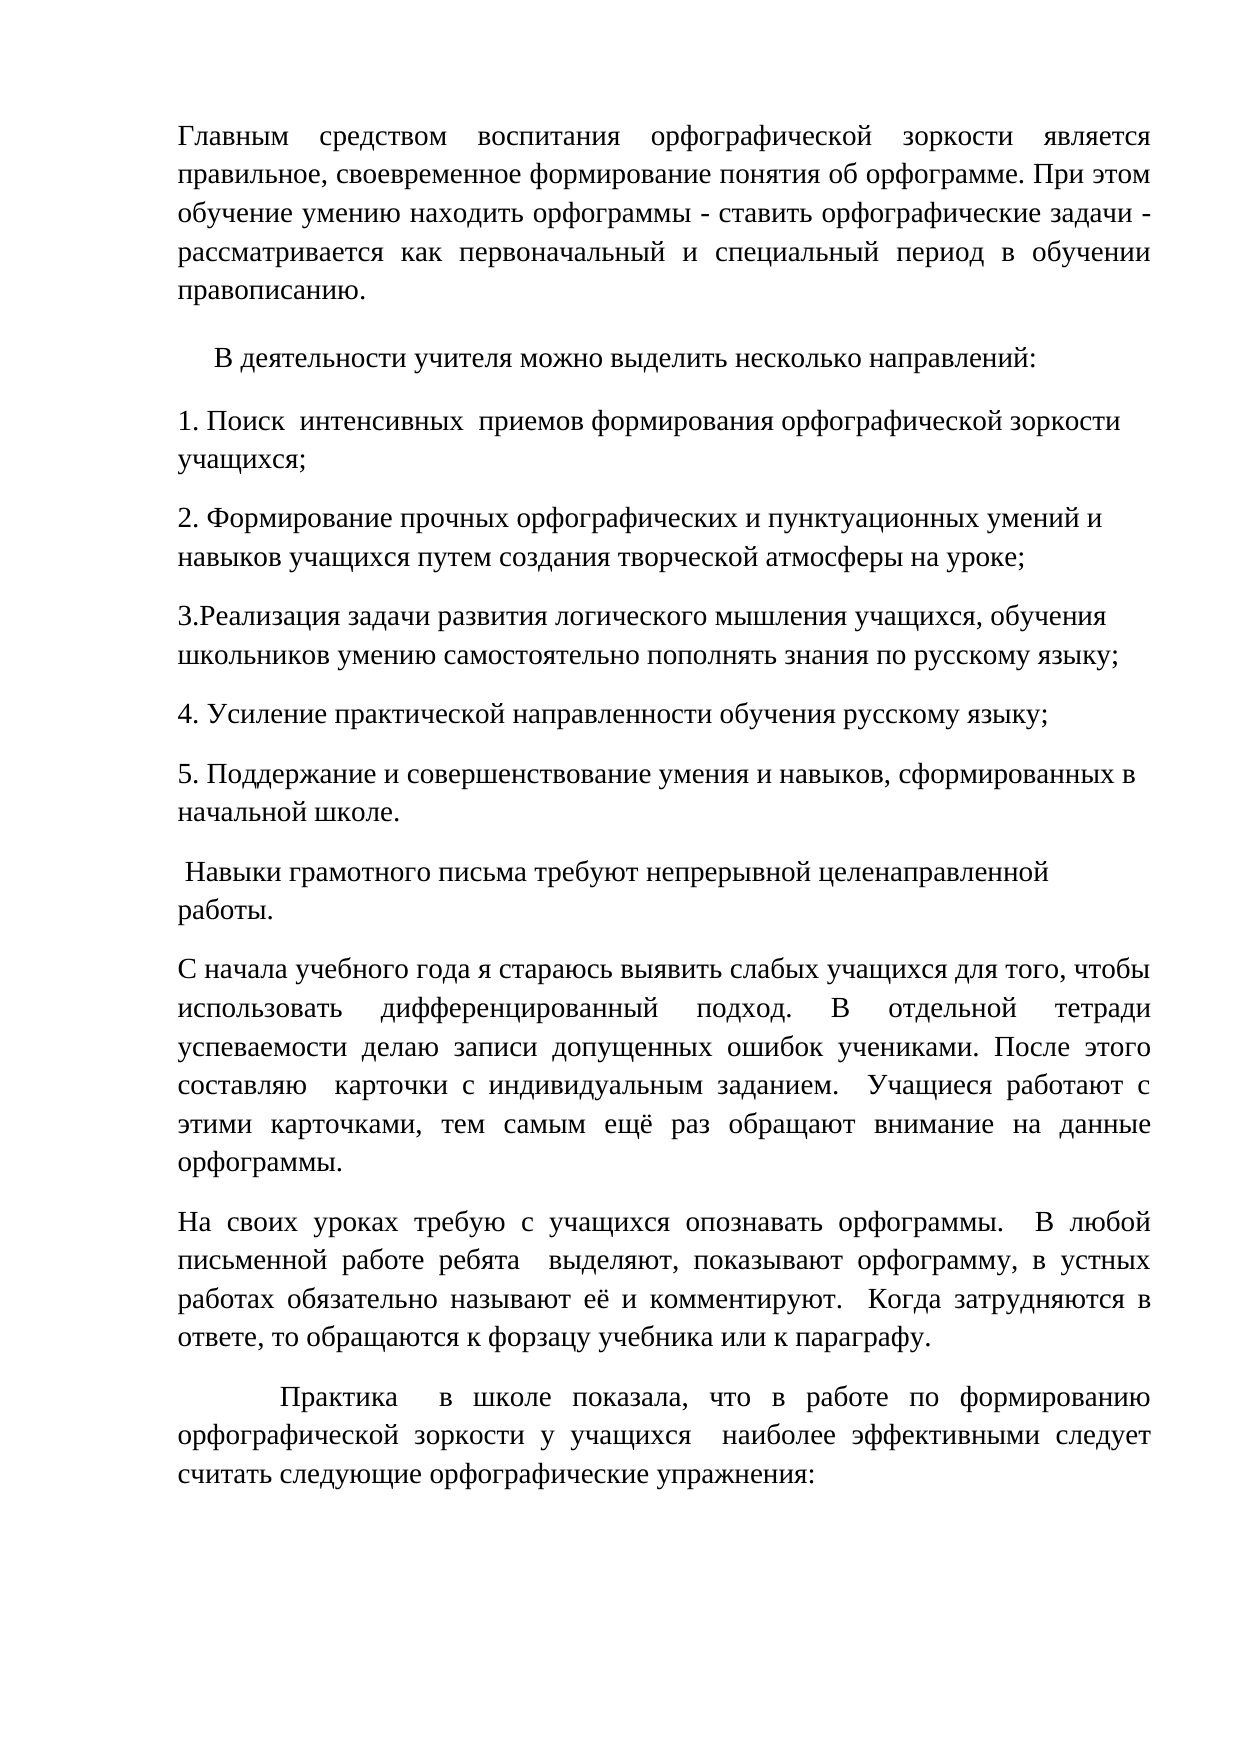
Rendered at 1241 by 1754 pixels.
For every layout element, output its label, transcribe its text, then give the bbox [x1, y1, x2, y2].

text Навыки грамотного письма требуют непрерывной целенаправленной работы. [177, 854, 1152, 926]
text С начала учебного года я стараюсь выявить слабых учащихся для того, чтобы использовать дифференцированный подход. В отдельной тетради успеваемости делаю записи допущенных ошибок учениками. После этого составляю карточки с индивидуальным заданием. Учащиеся работают с этими карточками, тем самым ещё раз обращают внимание на данные орфограммы. [177, 952, 1152, 1178]
text На своих уроках требую с учащихся опознавать орфограммы. В любой письменной работе ребята выделяют, показывают орфограмму, в устных работах обязательно называют её и комментируют. Когда затрудняются в ответе, то обращаются к форзацу учебника или к параграфу. [177, 1204, 1152, 1353]
text 2. Формирование прочных орфографических и пунктуационных умений и навыков учащихся путем создания творческой атмосферы на уроке; [177, 501, 1152, 573]
text Практика в школе показала, что в работе по формированию орфографической зоркости у учащихся наиболее эффективными следует считать следующие орфографические упражнения: [177, 1379, 1152, 1489]
text 4. Усиление практической направленности обучения русскому языку; [177, 696, 1152, 730]
text 1. Поиск интенсивных приемов формирования орфографической зоркости учащихся; [177, 403, 1152, 475]
text 5. Поддержание и совершенствование умения и навыков, сформированных в начальной школе. [177, 756, 1152, 828]
text Главным средством воспитания орфографической зоркости является правильное, своевременное формирование понятия об орфограмме. При этом обучение умению находить орфограммы - ставить орфографические задачи - рассматривается как первоначальный и специальный период в обучении правописанию. [177, 118, 1152, 306]
text 3.Реализация задачи развития логического мышления учащихся, обучения школьников умению самостоятельно пополнять знания по русскому языку; [177, 598, 1152, 671]
text В деятельности учителя можно выделить несколько направлений: [177, 340, 1152, 373]
